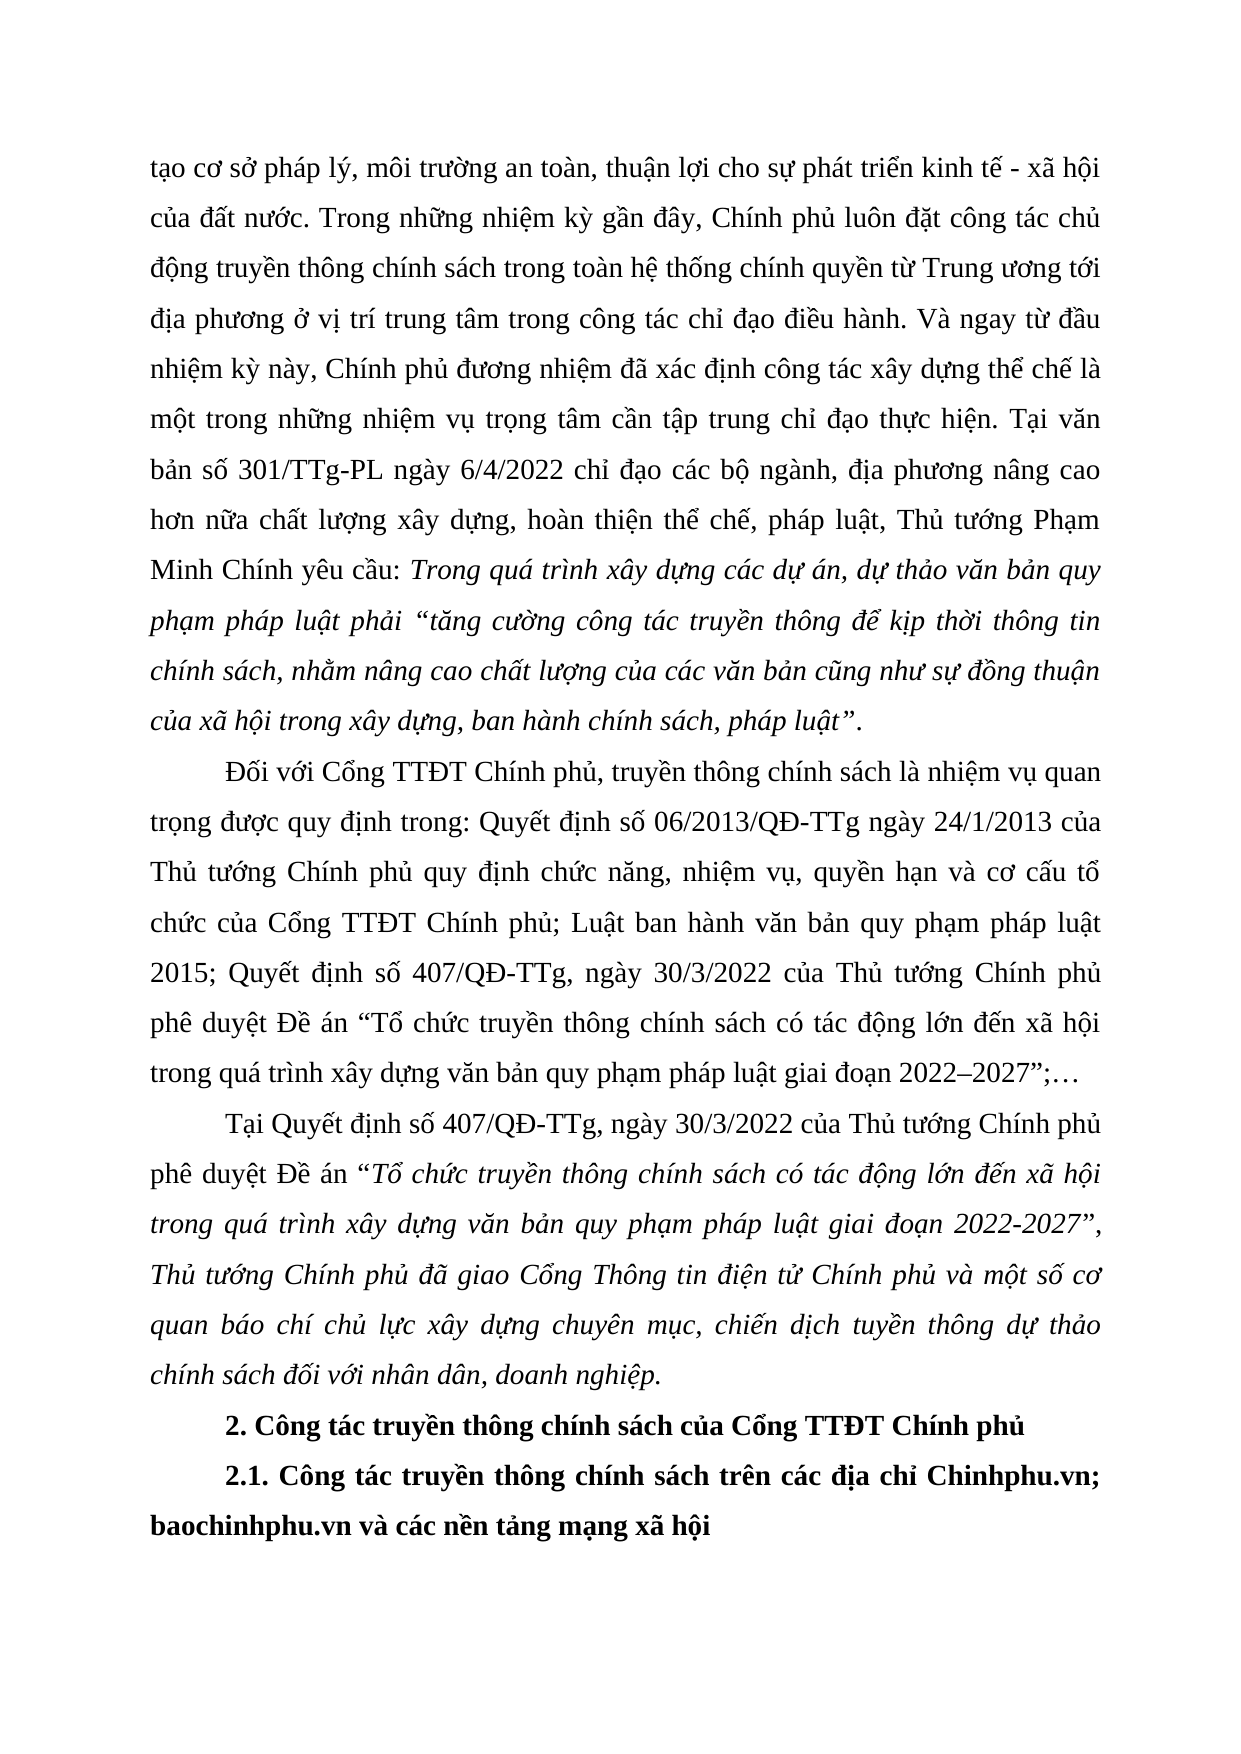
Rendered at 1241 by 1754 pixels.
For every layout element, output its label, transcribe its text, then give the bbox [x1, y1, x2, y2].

text 2. Công tác truyền thông chính sách của Cổng TTĐT Chính phủ [150, 1408, 1102, 1441]
text 2.1. Công tác truyền thông chính sách trên các địa chỉ Chinhphu.vn; baochinhphu.vn và các nền tảng mạng xã hội [150, 1458, 1102, 1542]
text Tại Quyết định số 407/QĐ-TTg, ngày 30/3/2022 của Thủ tướng Chính phủ phê duyệt Đề án “Tổ chức truyền thông chính sách có tác động lớn đến xã hội trong quá trình xây dựng văn bản quy phạm pháp luật giai đoạn 2022-2027”, Thủ tướng Chính phủ đã giao Cổng Thông tin điện tử Chính phủ và một số cơ quan báo chí chủ lực xây dựng chuyên mục, chiến dịch tuyền thông dự thảo chính sách đối với nhân dân, doanh nghiệp. [150, 1106, 1102, 1391]
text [150, 150, 1102, 737]
text Đối với Cổng TTĐT Chính phủ, truyền thông chính sách là nhiệm vụ quan trọng được quy định trong: Quyết định số 06/2013/QĐ-TTg ngày 24/1/2013 của Thủ tướng Chính phủ quy định chức năng, nhiệm vụ, quyền hạn và cơ cấu tổ chức của Cổng TTĐT Chính phủ; Luật ban hành văn bản quy phạm pháp luật 2015; Quyết định số 407/QĐ-TTg, ngày 30/3/2022 của Thủ tướng Chính phủ phê duyệt Đề án “Tổ chức truyền thông chính sách có tác động lớn đến xã hội trong quá trình xây dựng văn bản quy phạm pháp luật giai đoạn 2022–2027”;… [150, 754, 1102, 1089]
